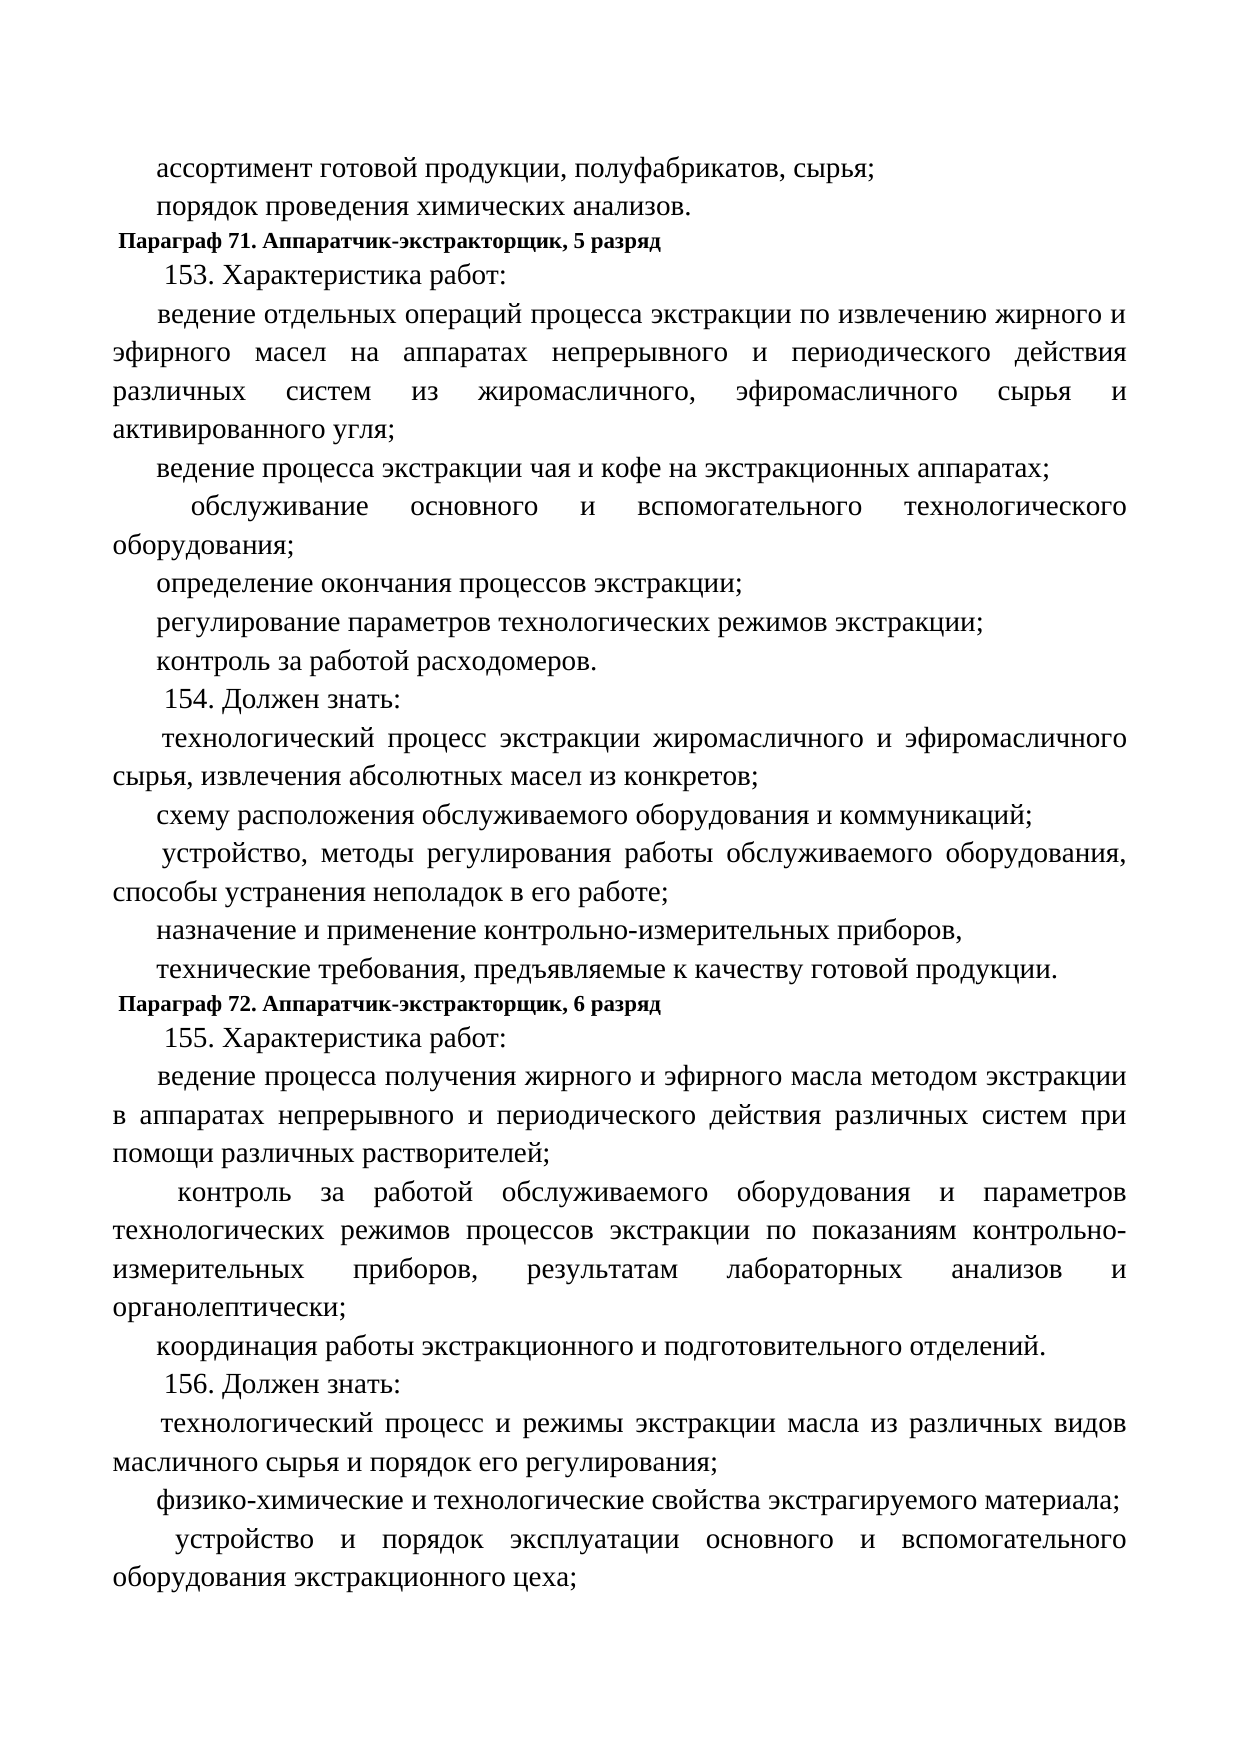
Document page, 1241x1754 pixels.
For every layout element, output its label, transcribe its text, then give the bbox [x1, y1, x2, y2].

text ведение процесса экстракции чая и кофе на экстракционных аппаратах; [112, 450, 1128, 483]
text контроль за работой обслуживаемого оборудования и параметров технологических режимов процессов экстракции по показаниям контрольно-измерительных приборов, результатам лабораторных анализов и органолептически; [112, 1174, 1128, 1323]
text порядок проведения химических анализов. [112, 188, 1128, 222]
text 154. Должен знать: [112, 681, 1128, 715]
text координация работы экстракционного и подготовительного отделений. [112, 1328, 1128, 1362]
text регулирование параметров технологических режимов экстракции; [112, 604, 1128, 638]
text назначение и применение контрольно-измерительных приборов, [112, 912, 1128, 946]
text ведение отдельных операций процесса экстракции по извлечению жирного и эфирного масел на аппаратах непрерывного и периодического действия различных систем из жиромасличного, эфиромасличного сырья и активированного угля; [112, 296, 1128, 445]
text ассортимент готовой продукции, полуфабрикатов, сырья; [112, 150, 1128, 183]
text ведение процесса получения жирного и эфирного масла методом экстракции в аппаратах непрерывного и периодического действия различных систем при помощи различных растворителей; [112, 1058, 1128, 1169]
text физико-химические и технологические свойства экстрагируемого материала; [112, 1482, 1128, 1516]
text Параграф 71. Аппаратчик-экстракторщик, 5 разряд [112, 227, 1128, 253]
text 155. Характеристика работ: [112, 1020, 1128, 1053]
text технические требования, предъявляемые к качеству готовой продукции. [112, 951, 1128, 984]
text 153. Характеристика работ: [112, 257, 1128, 291]
text обслуживание основного и вспомогательного технологического оборудования; [112, 488, 1128, 561]
text Параграф 72. Аппаратчик-экстракторщик, 6 разряд [112, 989, 1128, 1016]
text контроль за работой расходомеров. [112, 643, 1128, 676]
text устройство, методы регулирования работы обслуживаемого оборудования, способы устранения неполадок в его работе; [112, 835, 1128, 907]
text устройство и порядок эксплуатации основного и вспомогательного оборудования экстракционного цеха; [112, 1521, 1128, 1593]
text технологический процесс экстракции жиромасличного и эфиромасличного сырья, извлечения абсолютных масел из конкретов; [112, 720, 1128, 792]
text схему расположения обслуживаемого оборудования и коммуникаций; [112, 797, 1128, 830]
text определение окончания процессов экстракции; [112, 566, 1128, 599]
text 156. Должен знать: [112, 1367, 1128, 1400]
text технологический процесс и режимы экстракции масла из различных видов масличного сырья и порядок его регулирования; [112, 1405, 1128, 1477]
